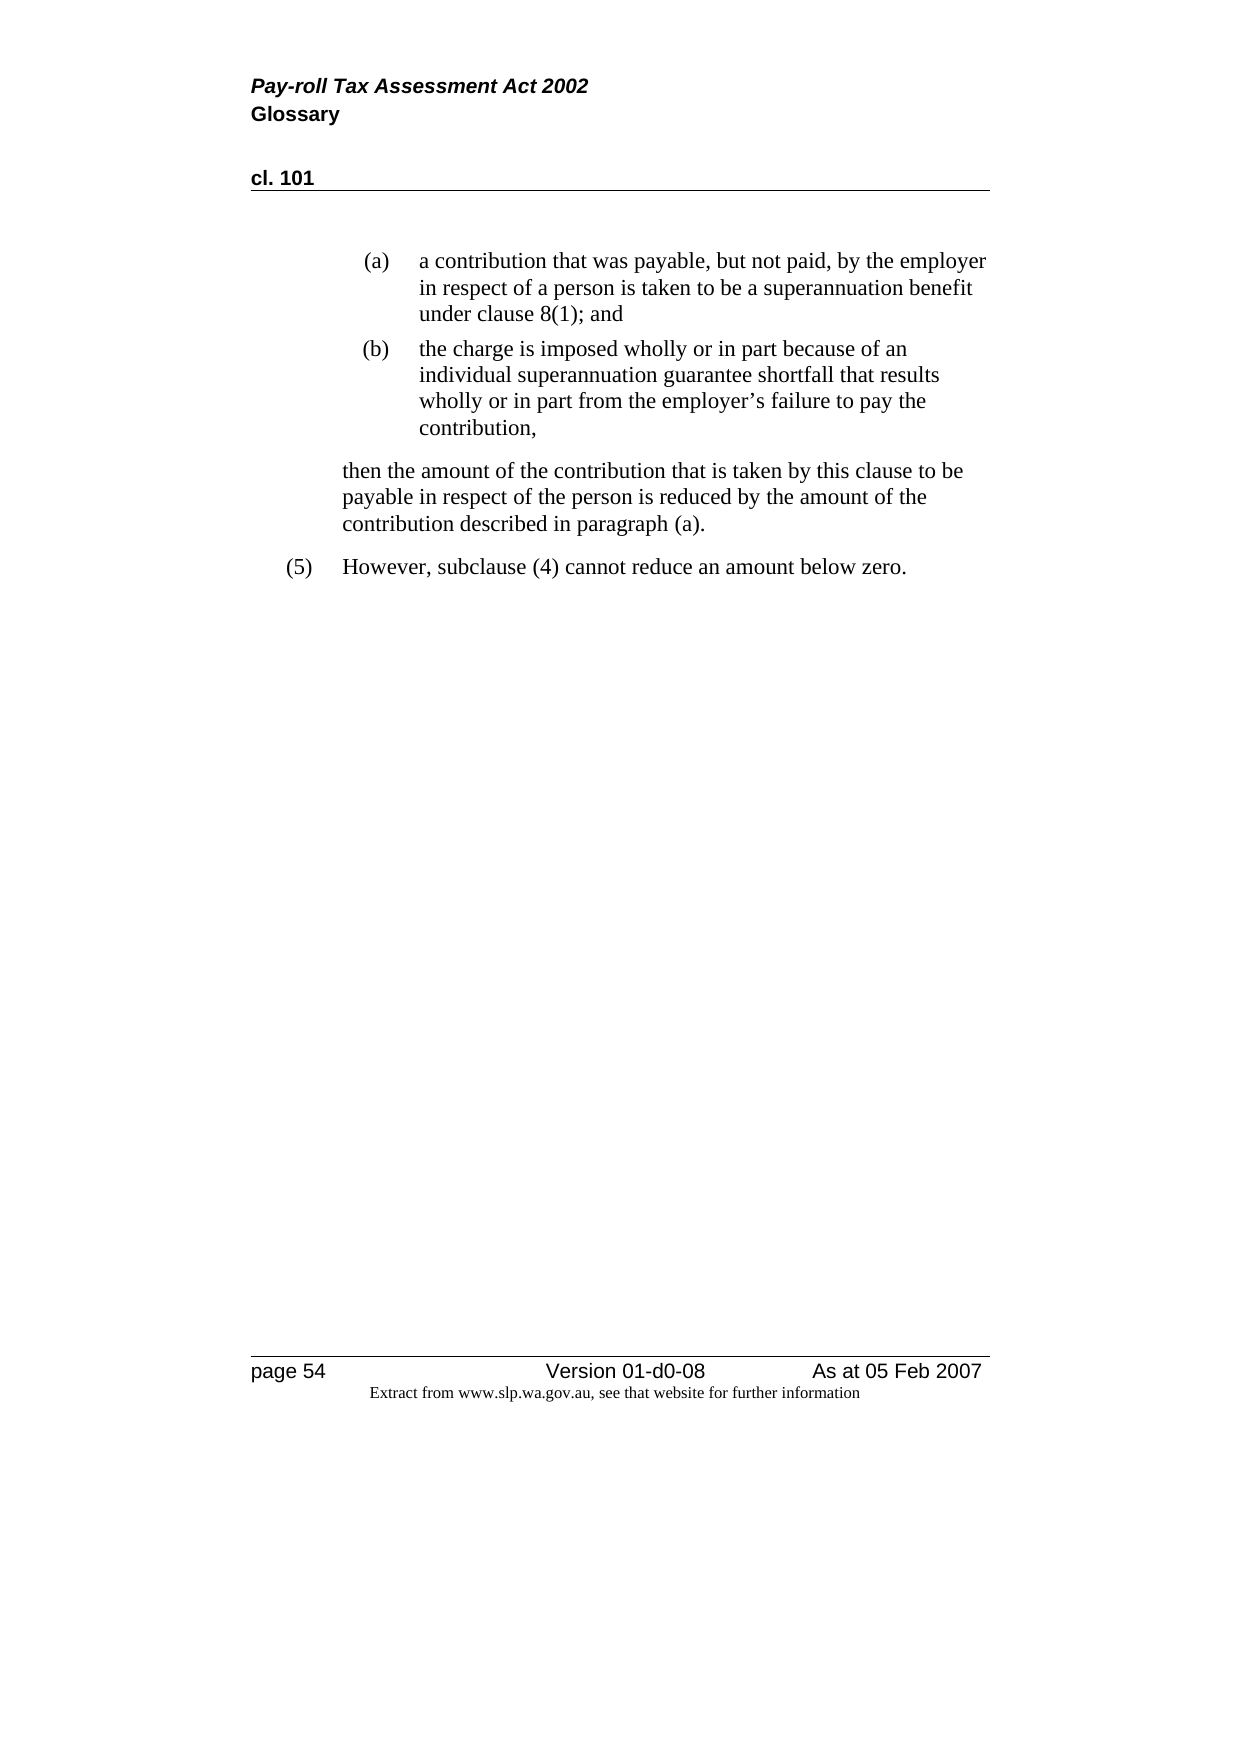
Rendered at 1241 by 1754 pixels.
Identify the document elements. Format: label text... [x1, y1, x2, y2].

text (a) a contribution that was payable, but not paid, by the employer in respect of a person is taken to be a superannuation benefit under clause 8(1); and [251, 247, 990, 327]
text (5) However, subclause (4) cannot reduce an amount below zero. [251, 553, 990, 579]
text then the amount of the contribution that is taken by this clause to be payable in respect of the person is reduced by the amount of the contribution described in paragraph (a). [251, 457, 990, 536]
text (b) the charge is imposed wholly or in part because of an individual superannuation guarantee shortfall that results wholly or in part from the employer’s failure to pay the contribution, [251, 335, 990, 440]
